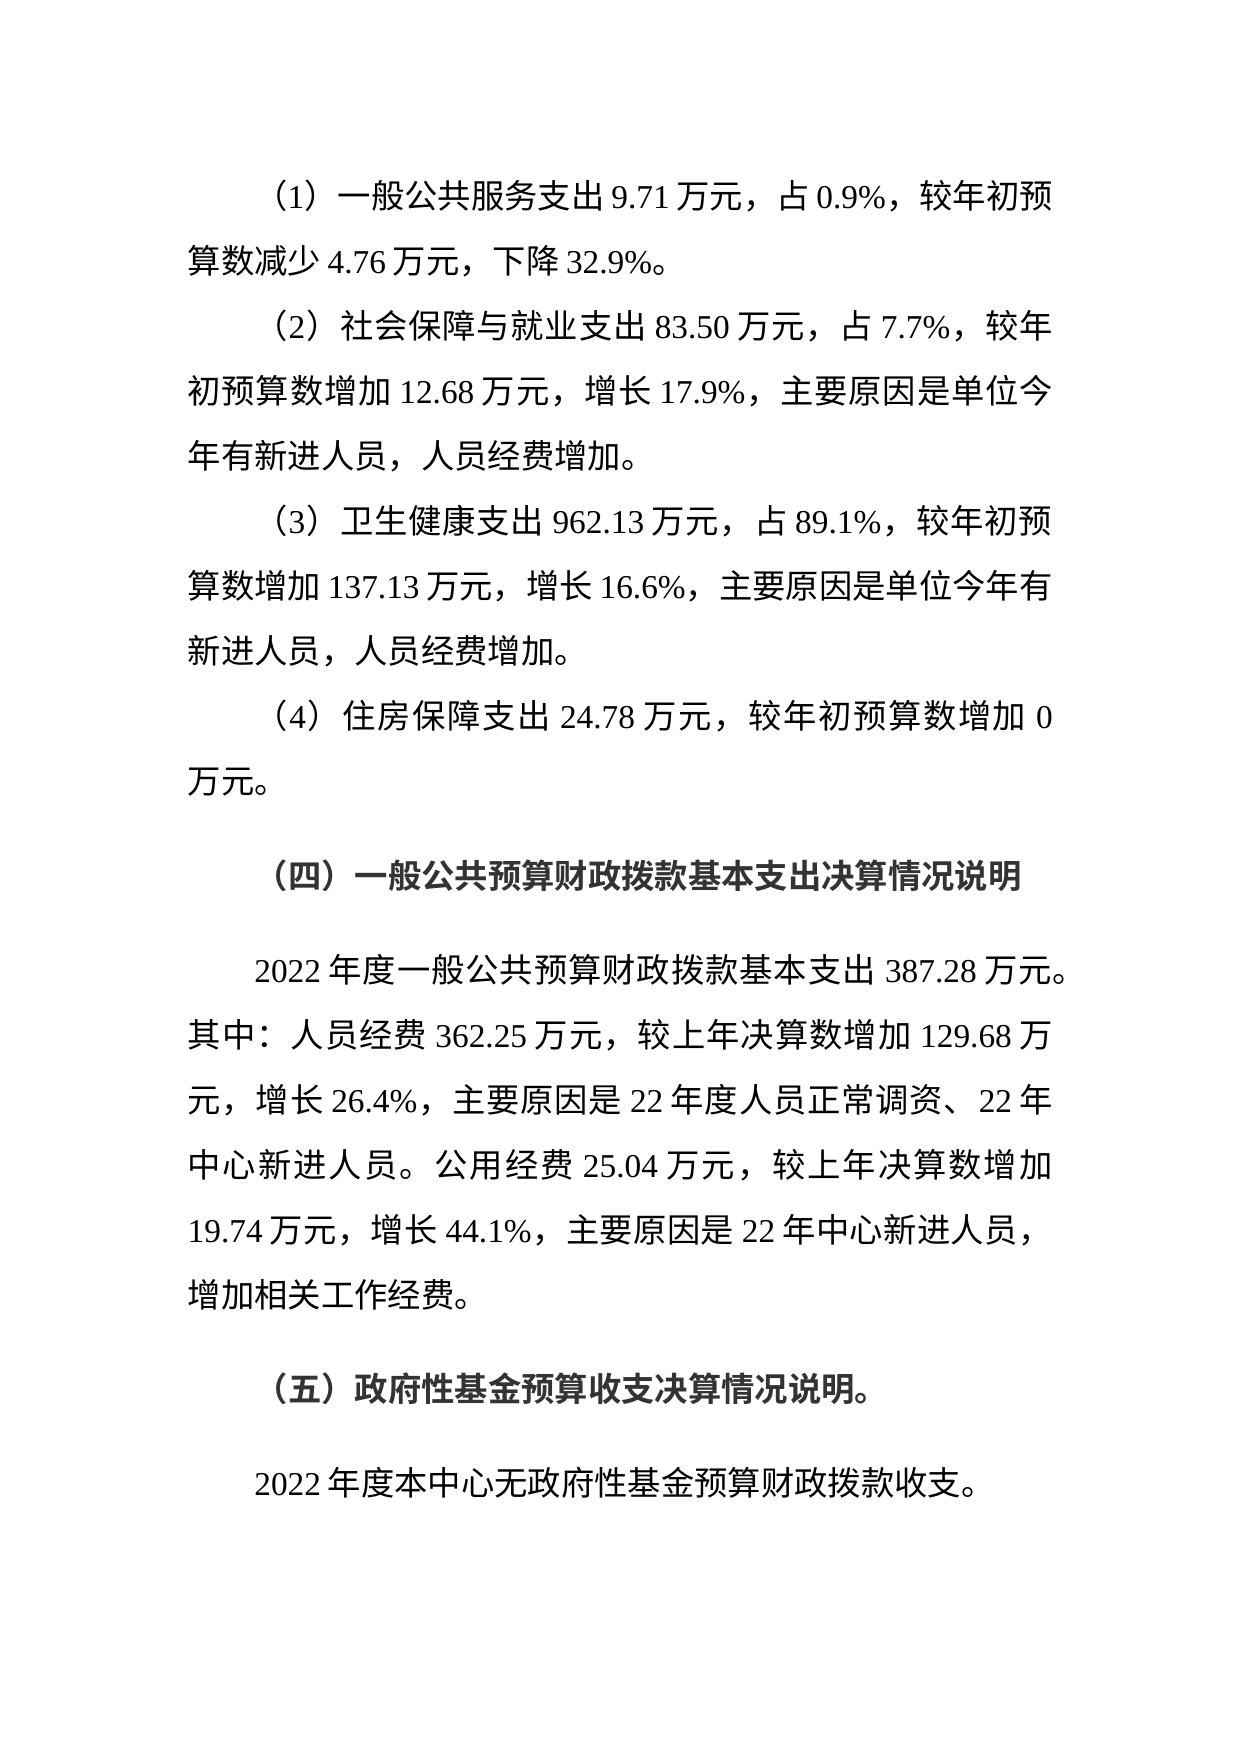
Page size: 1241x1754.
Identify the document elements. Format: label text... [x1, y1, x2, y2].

text （四）一般公共预算财政拨款基本支出决算情况说明 [187, 841, 1053, 906]
text （3）卫生健康支出962.13万元，占89.1%，较年初预算数增加137.13万元，增长16.6%，主要原因是单位今年有新进人员，人员经费增加。 [187, 487, 1053, 682]
text （1）一般公共服务支出9.71万元，占0.9%，较年初预算数减少4.76万元，下降32.9%。 [187, 162, 1053, 292]
text （4）住房保障支出24.78万元，较年初预算数增加0万元。 [187, 682, 1053, 812]
text 2022年度本中心无政府性基金预算财政拨款收支。 [187, 1449, 1053, 1514]
text 2022年度一般公共预算财政拨款基本支出387.28万元。其中：人员经费362.25万元，较上年决算数增加129.68万元，增长26.4%，主要原因是22年度人员正常调资、22年中心新进人员。公用经费25.04万元，较上年决算数增加19.74万元，增长44.1%，主要原因是22年中心新进人员，增加相关工作经费。 [187, 935, 1053, 1325]
text （2）社会保障与就业支出83.50万元，占7.7%，较年初预算数增加12.68万元，增长17.9%，主要原因是单位今年有新进人员，人员经费增加。 [187, 292, 1053, 487]
text （五）政府性基金预算收支决算情况说明。 [187, 1354, 1053, 1419]
